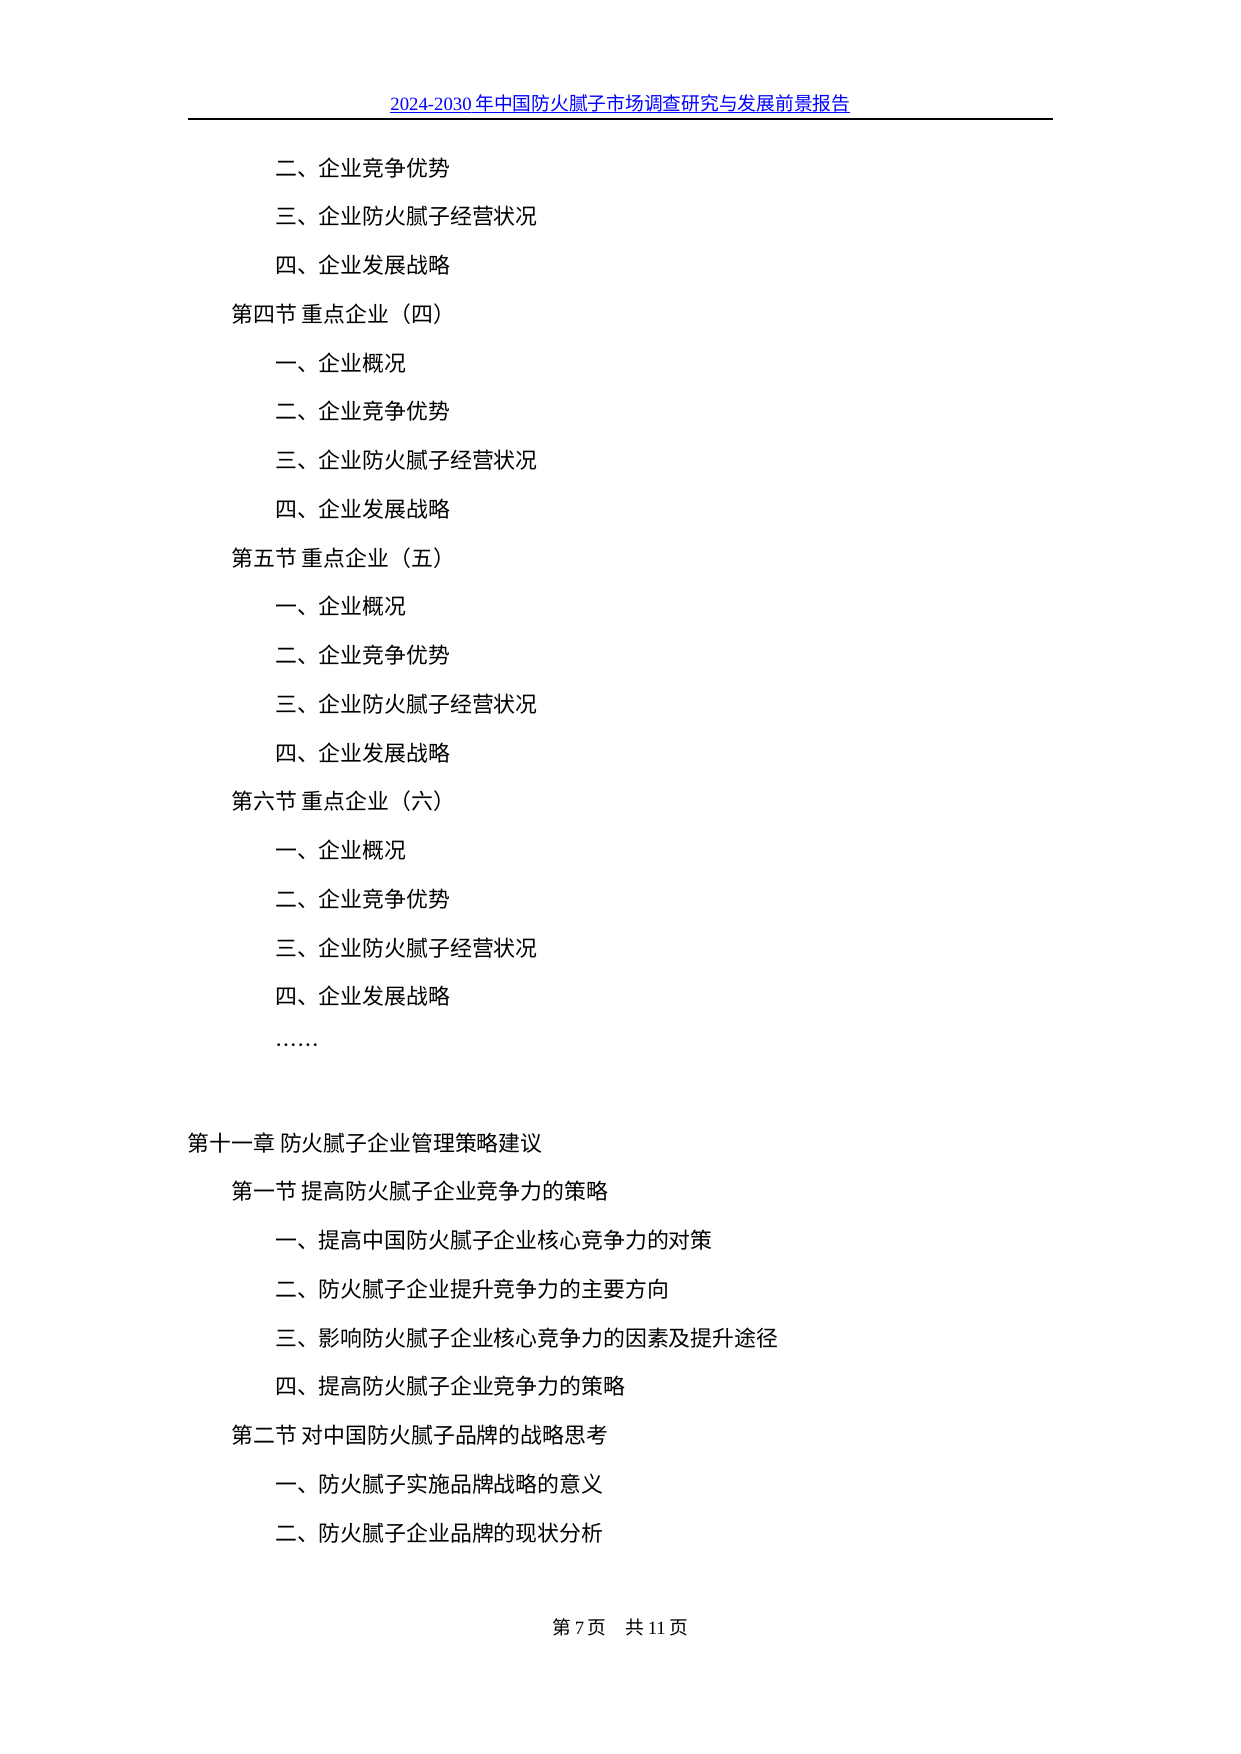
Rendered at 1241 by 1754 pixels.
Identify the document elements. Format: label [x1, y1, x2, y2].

text [187, 150, 1053, 1548]
